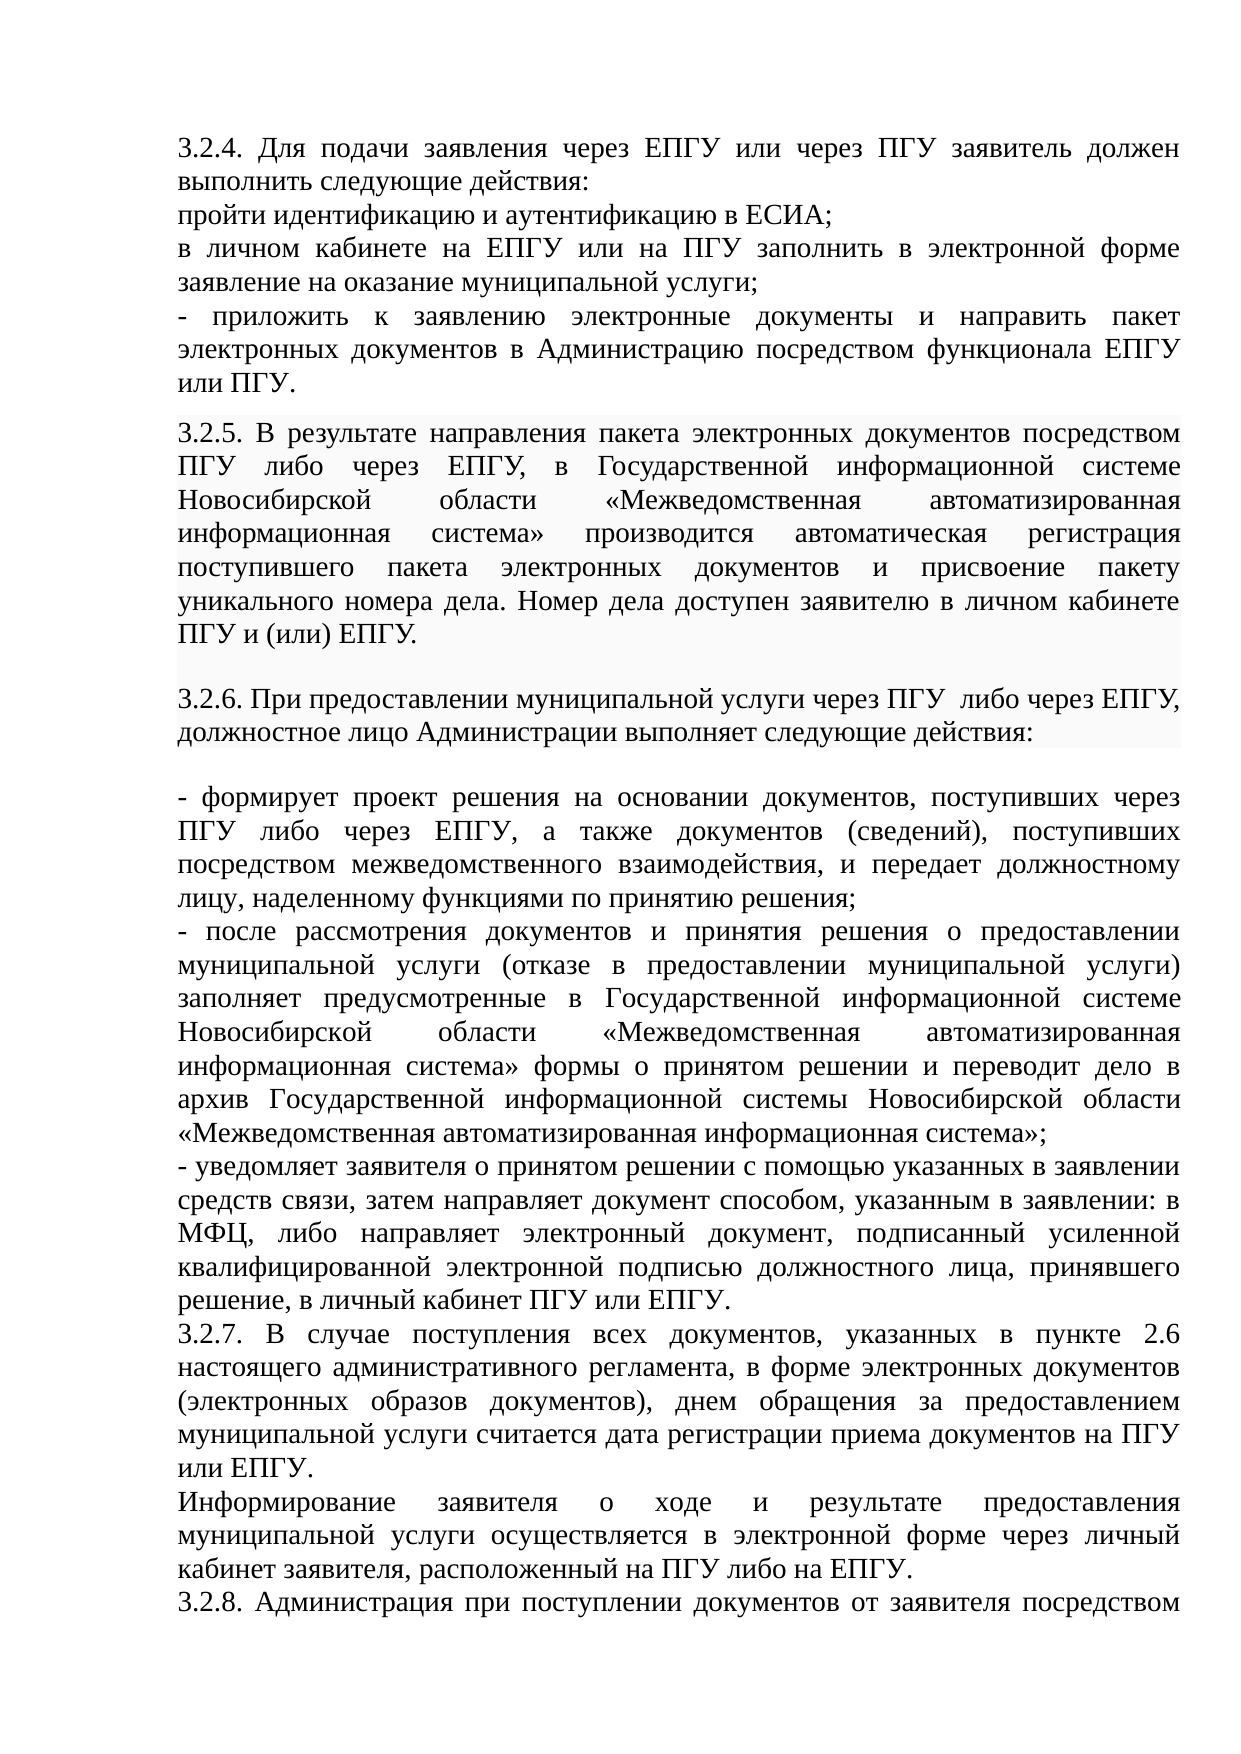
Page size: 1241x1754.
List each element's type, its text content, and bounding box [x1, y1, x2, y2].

text - приложить к заявлению электронные документы и направить пакет электронных документов в Администрацию посредством функционала ЕПГУ или ПГУ. [177, 298, 1181, 398]
text 3.2.7. В случае поступления всех документов, указанных в пункте 2.6 настоящего административного регламента, в форме электронных документов (электронных образов документов), днем обращения за предоставлением муниципальной услуги считается дата регистрации приема документов на ПГУ или ЕПГУ. [177, 1316, 1181, 1484]
subtitle 3.2.6. При предоставлении муниципальной услуги через ПГУ либо через ЕПГУ, должностное лицо Администрации выполняет следующие действия: [177, 681, 1181, 748]
text - после рассмотрения документов и принятия решения о предоставлении муниципальной услуги (отказе в предоставлении муниципальной услуги) заполняет предусмотренные в Государственной информационной системе Новосибирской области «Межведомственная автоматизированная информационная система» формы о принятом решении и переводит дело в архив Государственной информационной системы Новосибирской области «Межведомственная автоматизированная информационная система»; [177, 913, 1181, 1148]
text - уведомляет заявителя о принятом решении с помощью указанных в заявлении средств связи, затем направляет документ способом, указанным в заявлении: в МФЦ, либо направляет электронный документ, подписанный усиленной квалифицированной электронной подписью должностного лица, принявшего решение, в личный кабинет ПГУ или ЕПГУ. [177, 1148, 1181, 1316]
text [177, 1584, 1181, 1618]
text пройти идентификацию и аутентификацию в ЕСИА; [177, 197, 1181, 231]
text 3.2.4. Для подачи заявления через ЕПГУ или через ПГУ заявитель должен выполнить следующие действия: [177, 130, 1181, 197]
text - формирует проект решения на основании документов, поступивших через ПГУ либо через ЕПГУ, а также документов (сведений), поступивших посредством межведомственного взаимодействия, и передает должностному лицу, наделенному функциями по принятию решения; [177, 779, 1181, 913]
text в личном кабинете на ЕПГУ или на ПГУ заполнить в электронной форме заявление на оказание муниципальной услуги; [177, 231, 1181, 298]
text Информирование заявителя о ходе и результате предоставления муниципальной услуги осуществляется в электронной форме через личный кабинет заявителя, расположенный на ПГУ либо на ЕПГУ. [177, 1484, 1181, 1584]
subtitle 3.2.5. В результате направления пакета электронных документов посредством ПГУ либо через ЕПГУ, в Государственной информационной системе Новосибирской области «Межведомственная автоматизированная информационная система» производится автоматическая регистрация поступившего пакета электронных документов и присвоение пакету уникального номера дела. Номер дела доступен заявителю в личном кабинете ПГУ и (или) ЕПГУ. [177, 415, 1181, 650]
